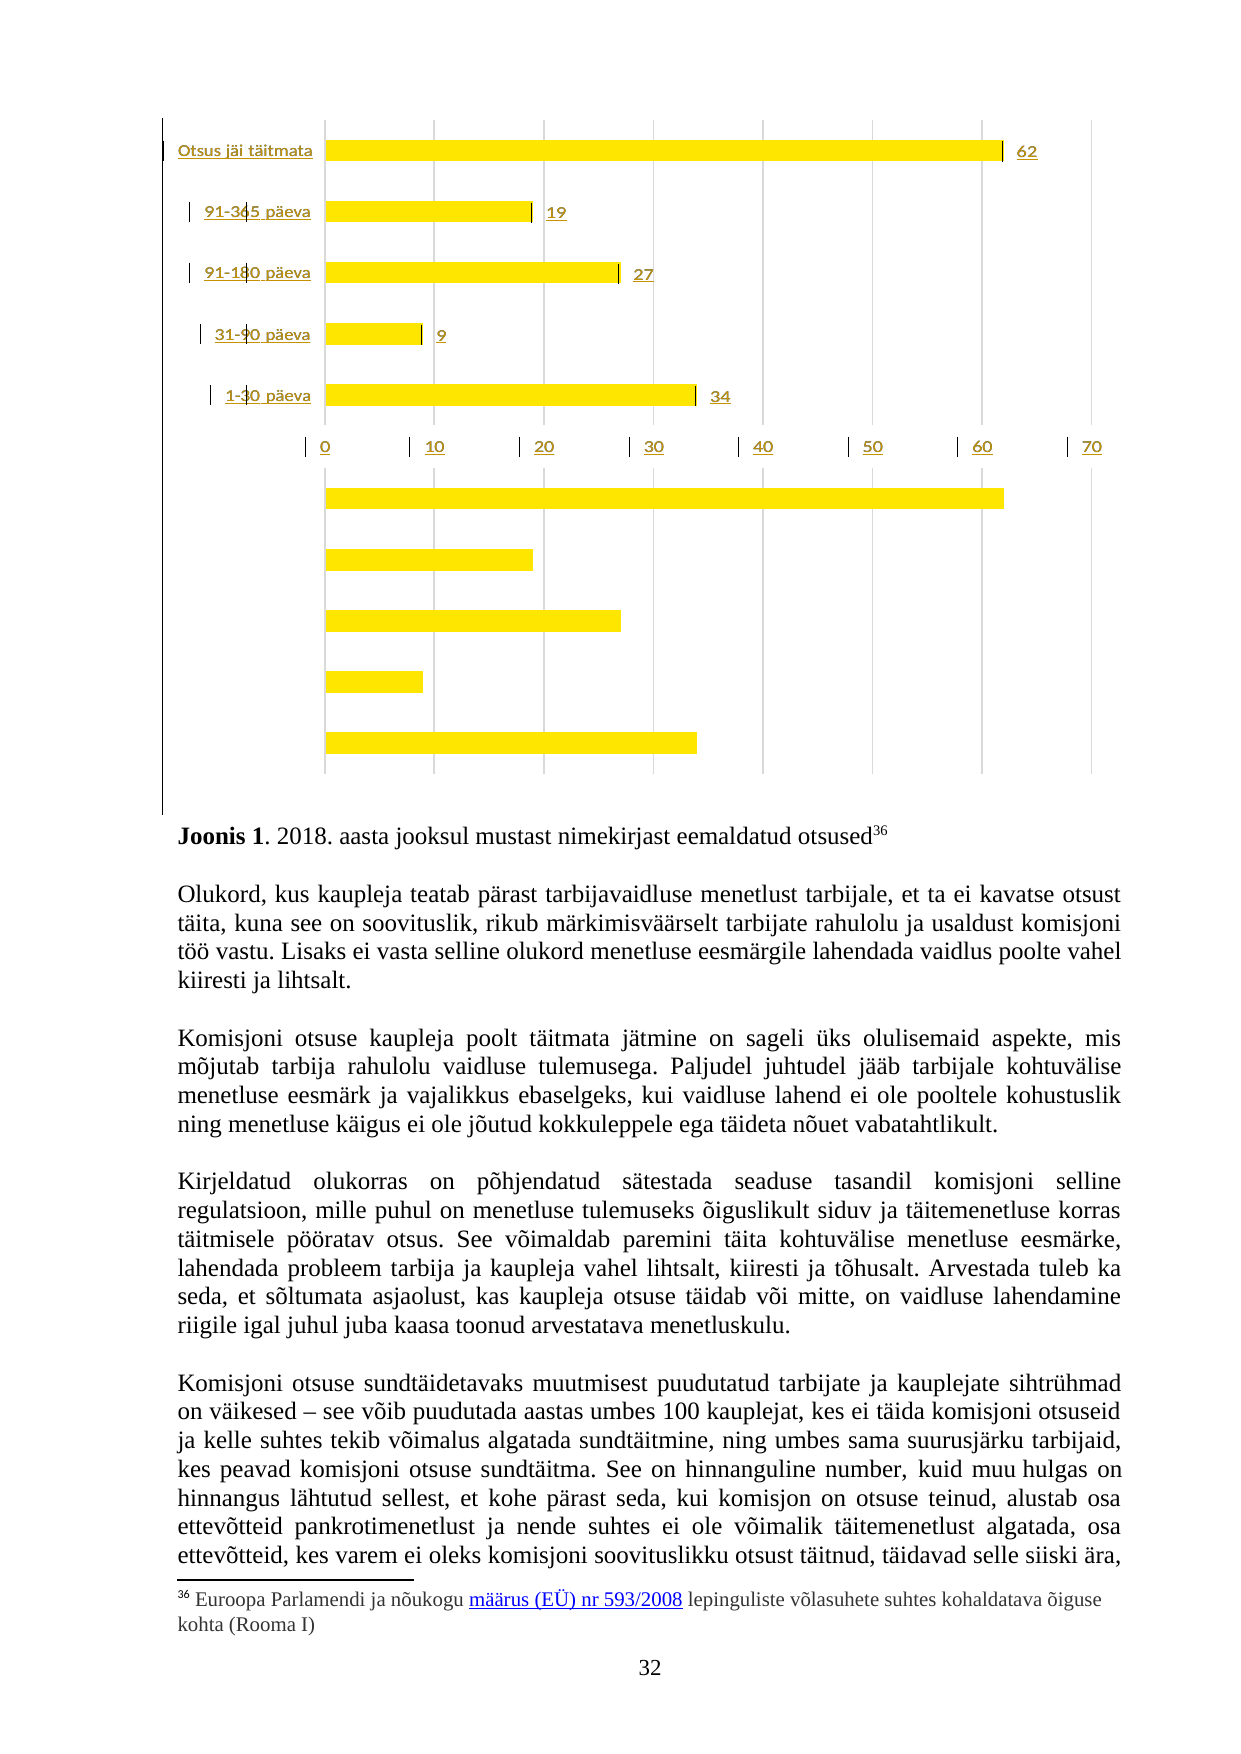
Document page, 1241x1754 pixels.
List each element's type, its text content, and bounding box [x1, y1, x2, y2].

text Komisjoni otsuse kaupleja poolt täitmata jätmine on sageli üks olulisemaid aspekte, mis mõjutab tarbija rahulolu vaidluse tulemusega. Paljudel juhtudel jääb tarbijale kohtuvälise menetluse eesmärk ja vajalikkus ebaselgeks, kui vaidluse lahend ei ole pooltele kohustuslik ning menetluse käigus ei ole jõutud kokkuleppele ega täideta nõuet vabatahtlikult. [177, 1023, 1122, 1138]
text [177, 1368, 1122, 1569]
text Joonis 1. 2018. aasta jooksul mustast nimekirjast eemaldatud otsused [177, 821, 1122, 850]
text Kirjeldatud olukorras on põhjendatud sätestada seaduse tasandil komisjoni selline regulatsioon, mille puhul on menetluse tulemuseks õiguslikult siduv ja täitemenetluse korras täitmisele pööratav otsus. See võimaldab paremini täita kohtuvälise menetluse eesmärke, lahendada probleem tarbija ja kaupleja vahel lihtsalt, kiiresti ja tõhusalt. Arvestada tuleb ka seda, et sõltumata asjaolust, kas kaupleja otsuse täidab või mitte, on vaidluse lahendamine riigile igal juhul juba kaasa toonud arvestatava menetluskulu. [177, 1166, 1122, 1339]
text Olukord, kus kaupleja teatab pärast tarbijavaidluse menetlust tarbijale, et ta ei kavatse otsust täita, kuna see on soovituslik, rikub märkimisväärselt tarbijate rahulolu ja usaldust komisjoni töö vastu. Lisaks ei vasta selline olukord menetluse eesmärgile lahendada vaidlus poolte vahel kiiresti ja lihtsalt. [177, 879, 1122, 994]
